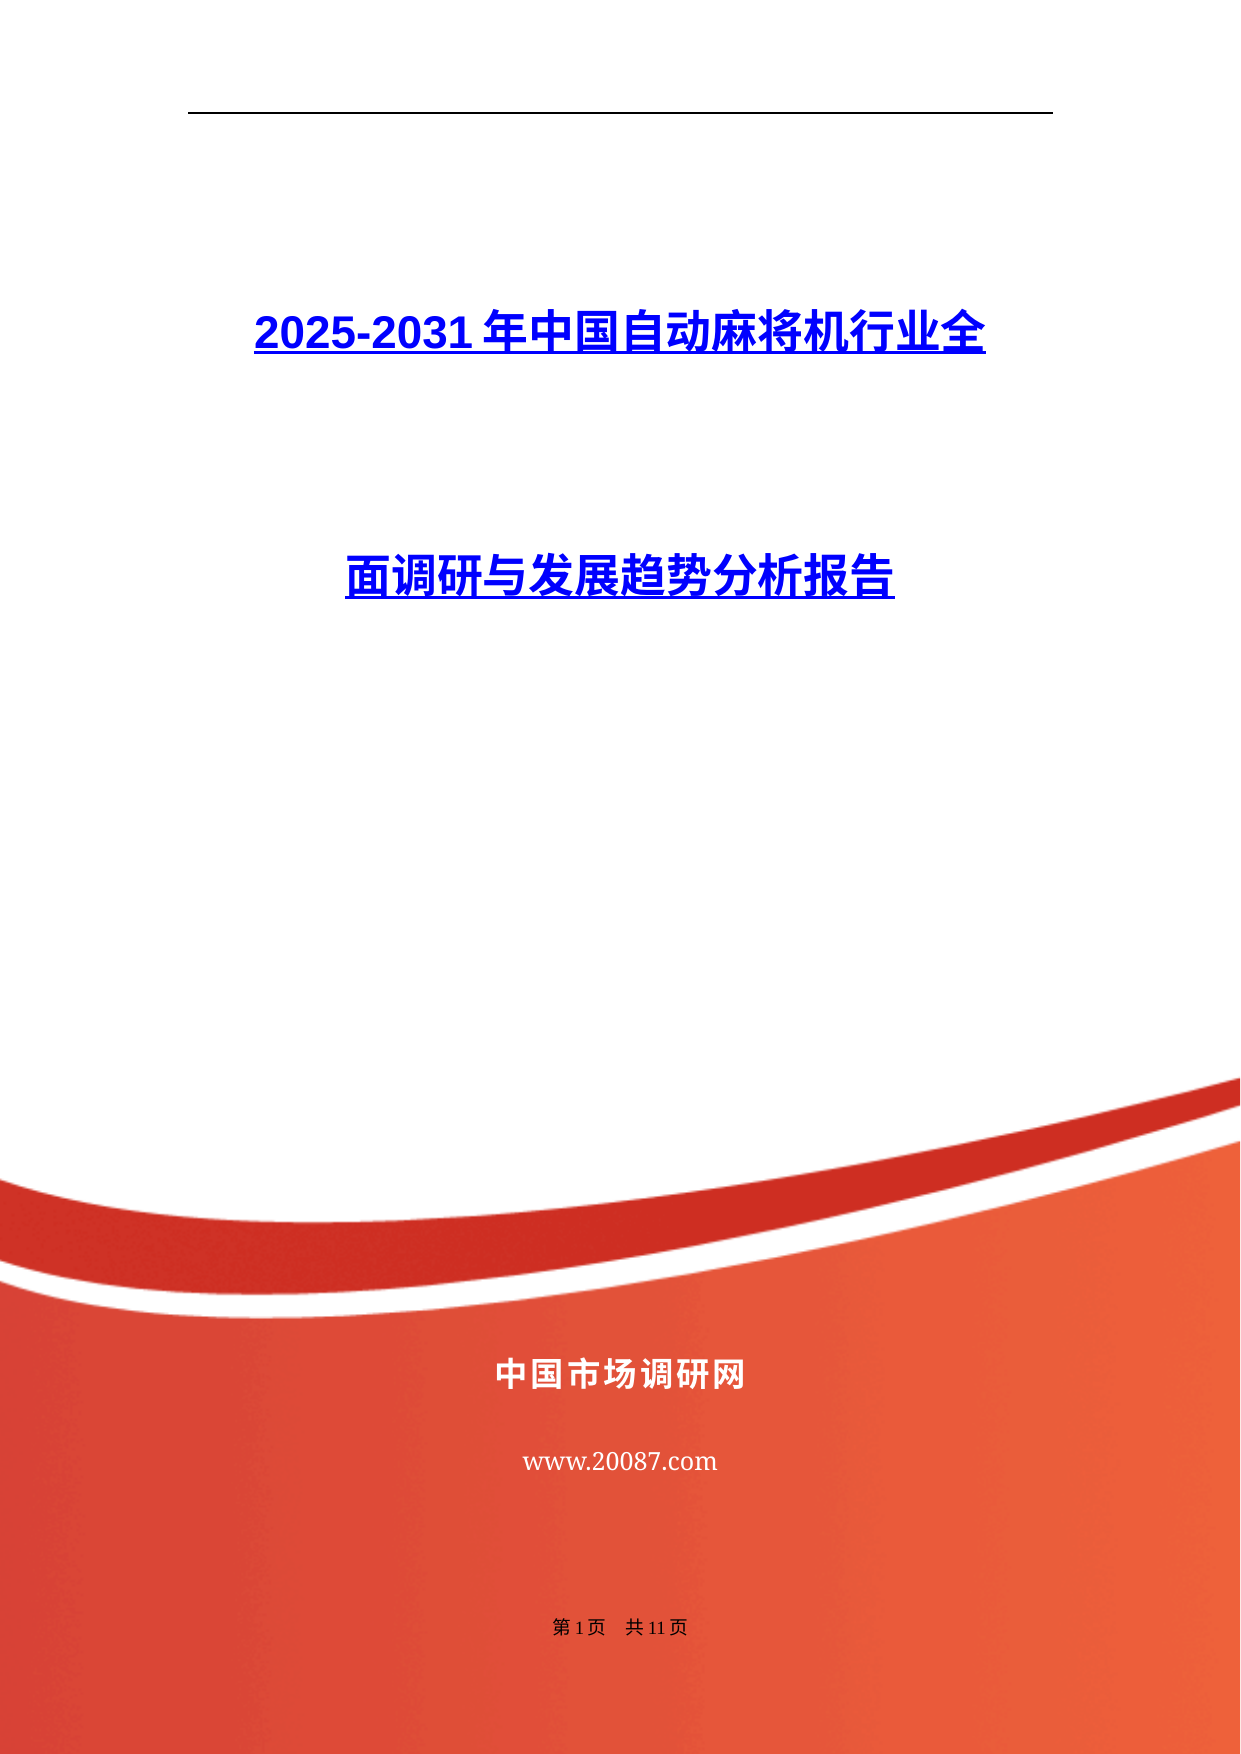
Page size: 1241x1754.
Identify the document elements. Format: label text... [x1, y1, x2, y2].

picture [0, 1006, 1241, 1754]
table_header 2025-2031年中国自动麻将机行业全面调研与发展趋势分析报告 [188, 207, 1053, 773]
subtitle 中国市场调研网 [187, 1339, 1053, 1404]
text www.20087.com [187, 1428, 1053, 1493]
